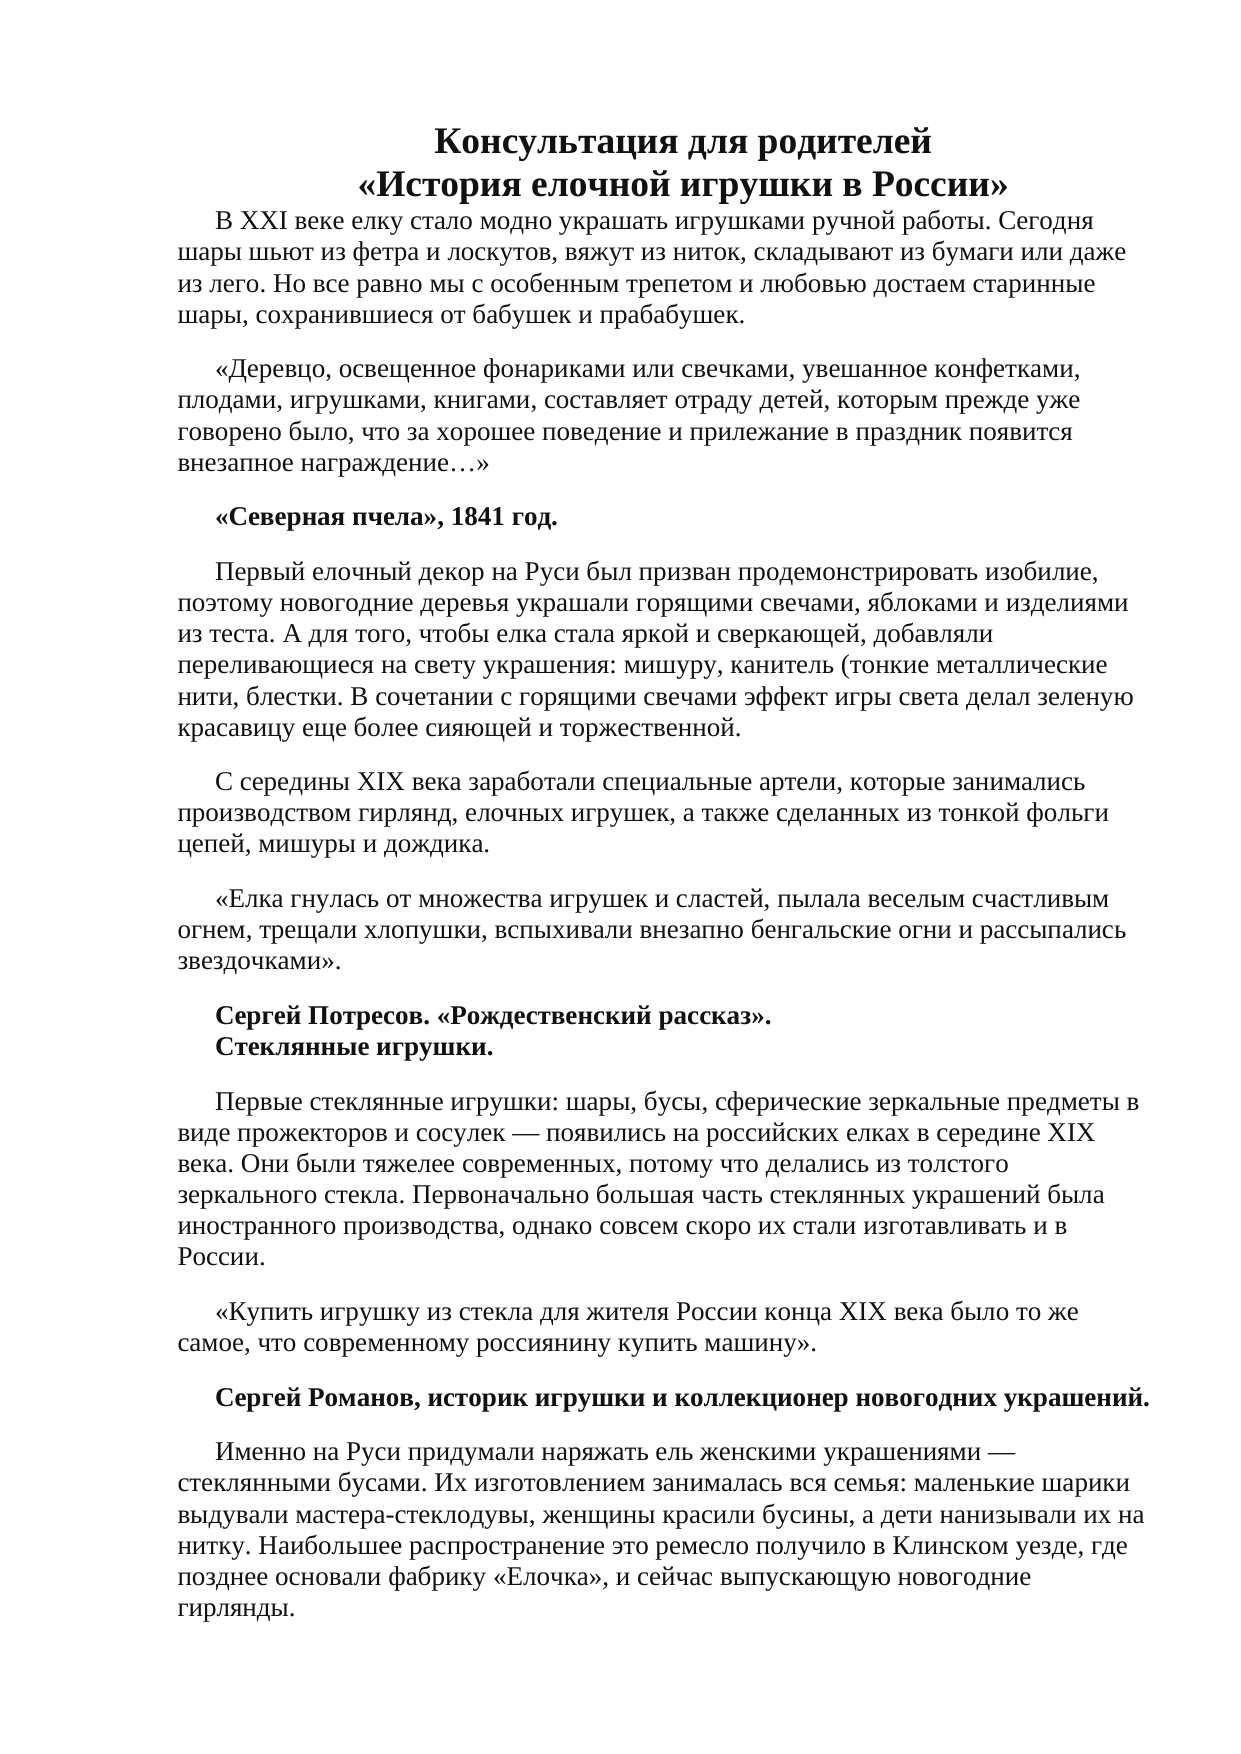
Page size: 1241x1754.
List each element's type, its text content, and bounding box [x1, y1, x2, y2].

text Первые стеклянные игрушки: шары, бусы, сферические зеркальные предметы в виде прожекторов и сосулек — появились на российских елках в середине XIX века. Они были тяжелее современных, потому что делались из толстого зеркального стекла. Первоначально большая часть стеклянных украшений была иностранного производства, однако совсем скоро их стали изготавливать и в России. [177, 1085, 1152, 1272]
text Консультация для родителей [177, 118, 1152, 161]
text Первый елочный декор на Руси был призван продемонстрировать изобилие, поэтому новогодние деревья украшали горящими свечами, яблоками и изделиями из теста. А для того, чтобы елка стала яркой и сверкающей, добавляли переливающиеся на свету украшения: мишуру, канитель (тонкие металлические нити, блестки. В сочетании с горящими свечами эффект игры света делал зеленую красавицу еще более сияющей и торжественной. [177, 555, 1152, 742]
text «Купить игрушку из стекла для жителя России конца XIX века было то же самое, что современному россиянину купить машину». [177, 1295, 1152, 1357]
text С середины XIX века заработали специальные артели, которые занимались производством гирлянд, елочных игрушек, а также сделанных из тонкой фольги цепей, мишуры и дождика. [177, 765, 1152, 859]
text Сергей Потресов. «Рождественский рассказ». [177, 999, 1152, 1030]
text В XXI веке елку стало модно украшать игрушками ручной работы. Сегодня шары шьют из фетра и лоскутов, вяжут из ниток, складывают из бумаги или даже из лего. Но все равно мы с особенным трепетом и любовью достаем старинные шары, сохранившиеся от бабушек и прабабушек. [177, 204, 1152, 329]
text «Деревцо, освещенное фонариками или свечками, увешанное конфетками, плодами, игрушками, книгами, составляет отраду детей, которым прежде уже говорено было, что за хорошее поведение и прилежание в праздник появится внезапное награждение…» [177, 352, 1152, 477]
text «История елочной игрушки в России» [177, 161, 1152, 204]
text Стеклянные игрушки. [177, 1030, 1152, 1061]
text «Елка гнулась от множества игрушек и сластей, пылала веселым счастливым огнем, трещали хлопушки, вспыхивали внезапно бенгальские огни и рассыпались звездочками». [177, 882, 1152, 976]
text Именно на Руси придумали наряжать ель женскими украшениями — стеклянными бусами. Их изготовлением занималась вся семья: маленькие шарики выдували мастера-стеклодувы, женщины красили бусины, а дети нанизывали их на нитку. Наибольшее распространение это ремесло получило в Клинском уезде, где позднее основали фабрику «Елочка», и сейчас выпускающую новогодние гирлянды. [177, 1435, 1152, 1622]
text «Северная пчела», 1841 год. [177, 500, 1152, 532]
text Сергей Романов, историк игрушки и коллекционер новогодних украшений. [177, 1381, 1152, 1412]
